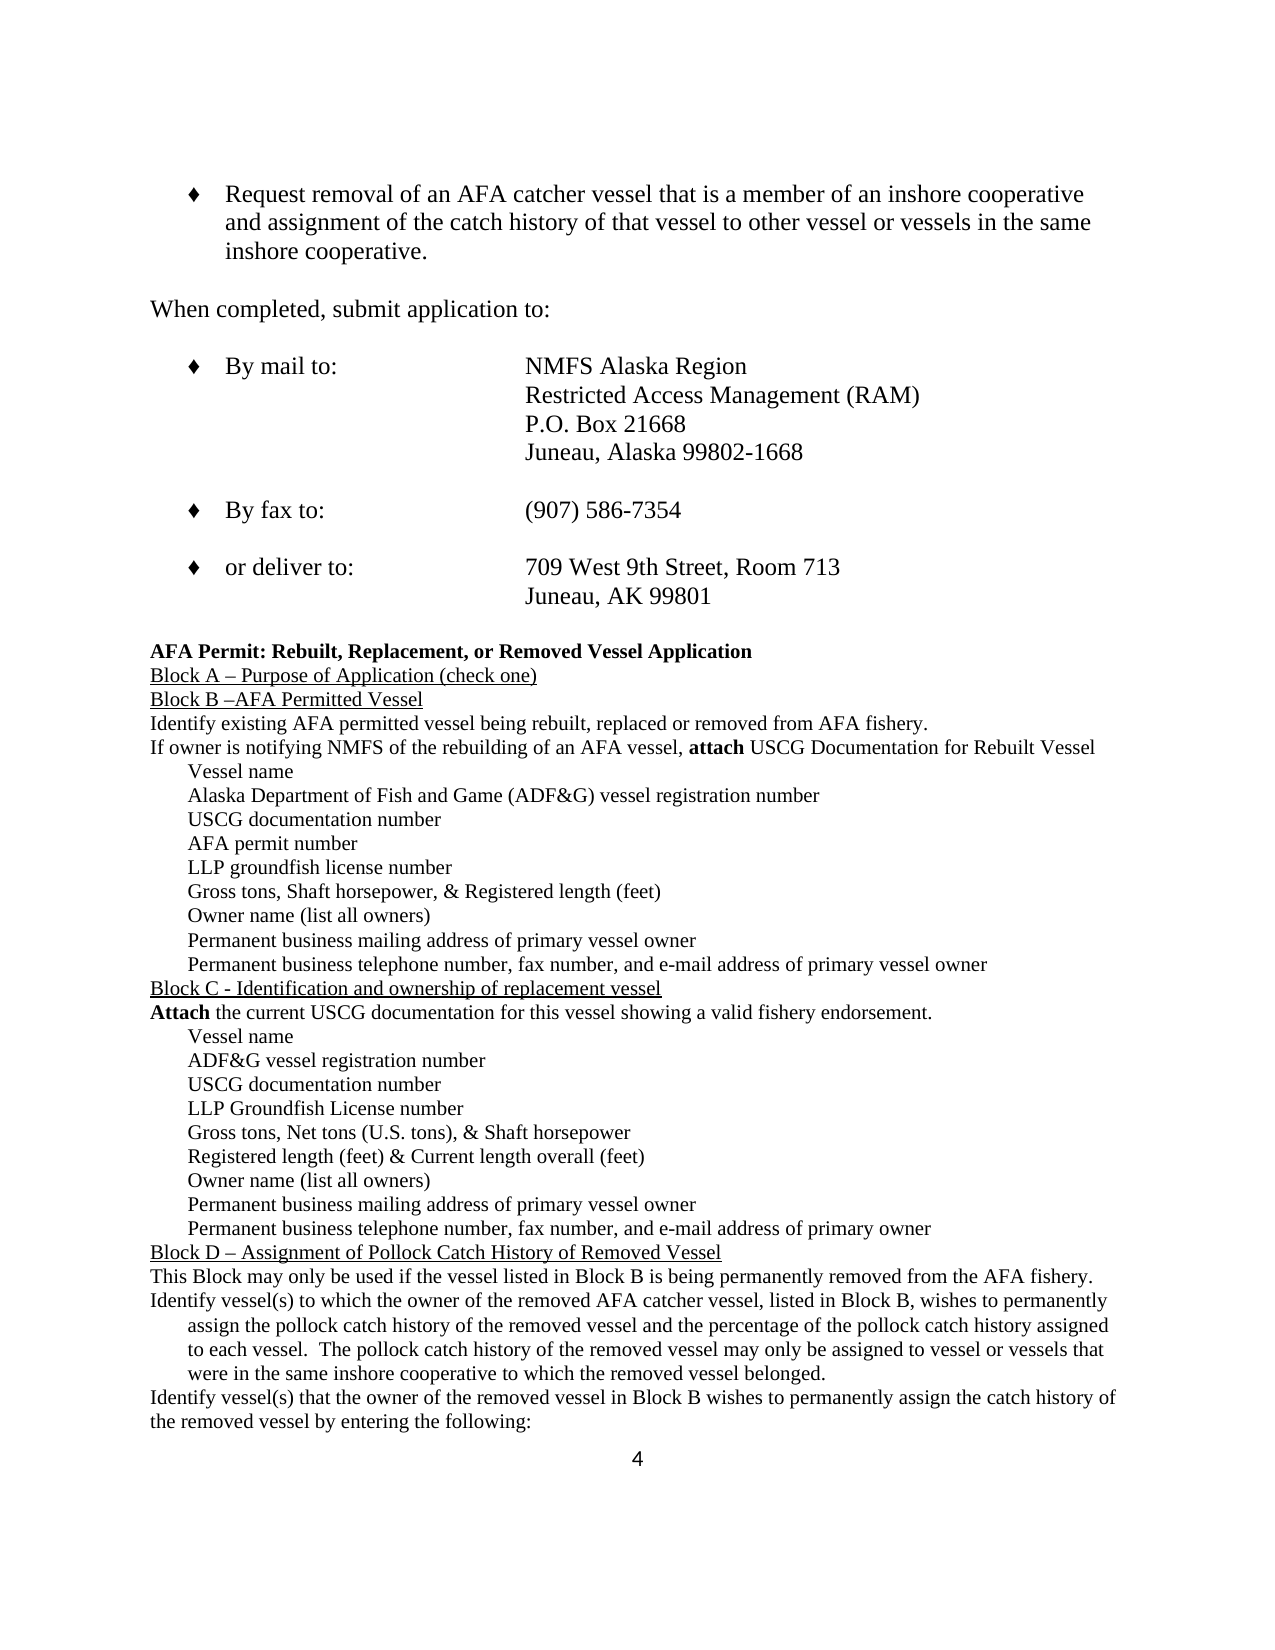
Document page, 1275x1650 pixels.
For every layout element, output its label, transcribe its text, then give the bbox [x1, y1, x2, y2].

text LLP Groundfish License number [150, 1096, 1125, 1120]
text Block D – Assignment of Pollock Catch History of Removed Vessel [150, 1240, 1125, 1264]
text Alaska Department of Fish and Game (ADF&G) vessel registration number [150, 783, 1125, 807]
text Permanent business mailing address of primary vessel owner [150, 1192, 1125, 1216]
text ♦ Request removal of an AFA catcher vessel that is a member of an inshore cooperative and assignment of the catch history of that vessel to other vessel or vessels in the same inshore cooperative. [150, 179, 1125, 265]
text Vessel name [150, 1024, 1125, 1048]
text AFA permit number [150, 831, 1125, 855]
text USCG documentation number [150, 807, 1125, 831]
text Gross tons, Net tons (U.S. tons), & Shaft horsepower [150, 1120, 1125, 1144]
text Juneau, AK 99801 [150, 581, 1125, 610]
text USCG documentation number [150, 1072, 1125, 1096]
text Block A – Purpose of Application (check one) [150, 663, 1125, 687]
text to each vessel. The pollock catch history of the removed vessel may only be assigned to vessel or vessels that [150, 1337, 1125, 1361]
text When completed, submit application to: [150, 294, 1125, 322]
text LLP groundfish license number [150, 855, 1125, 879]
text If owner is notifying NMFS of the rebuilding of an AFA vessel, attach USCG Documentation for Rebuilt Vessel [150, 735, 1125, 759]
text Gross tons, Shaft horsepower, & Registered length (feet) [150, 879, 1125, 903]
text ♦ By fax to: (907) 586-7354 [150, 495, 1125, 524]
text Permanent business telephone number, fax number, and e-mail address of primary owner [150, 1216, 1125, 1240]
text ADF&G vessel registration number [150, 1048, 1125, 1072]
text Restricted Access Management (RAM) [150, 380, 1125, 409]
text Block B –AFA Permitted Vessel [150, 687, 1125, 711]
text Vessel name [150, 759, 1125, 783]
text P.O. Box 21668 [150, 409, 1125, 437]
text assign the pollock catch history of the removed vessel and the percentage of the pollock catch history assigned [150, 1312, 1125, 1337]
text Juneau, Alaska 99802-1668 [150, 437, 1125, 466]
text ♦ or deliver to: 709 West 9th Street, Room 713 [150, 552, 1125, 581]
text Identify vessel(s) to which the owner of the removed AFA catcher vessel, listed in Block B, wishes to permanently [150, 1288, 1125, 1312]
text Owner name (list all owners) [150, 1168, 1125, 1192]
text Identify vessel(s) that the owner of the removed vessel in Block B wishes to permanently assign the catch history of the removed vessel by entering the following: [150, 1385, 1125, 1433]
text were in the same inshore cooperative to which the removed vessel belonged. [150, 1361, 1125, 1385]
text Owner name (list all owners) [150, 903, 1125, 927]
text Attach the current USCG documentation for this vessel showing a valid fishery endorsement. [150, 1000, 1125, 1024]
text Block C - Identification and ownership of replacement vessel [150, 976, 1125, 1000]
text Permanent business telephone number, fax number, and e-mail address of primary vessel owner [150, 952, 1125, 976]
text ♦ By mail to: NMFS Alaska Region [150, 351, 1125, 380]
text Identify existing AFA permitted vessel being rebuilt, replaced or removed from AFA fishery. [150, 711, 1125, 735]
text AFA Permit: Rebuilt, Replacement, or Removed Vessel Application [150, 639, 1125, 663]
text Registered length (feet) & Current length overall (feet) [150, 1144, 1125, 1168]
text Permanent business mailing address of primary vessel owner [150, 927, 1125, 952]
text This Block may only be used if the vessel listed in Block B is being permanently removed from the AFA fishery. [150, 1264, 1125, 1288]
